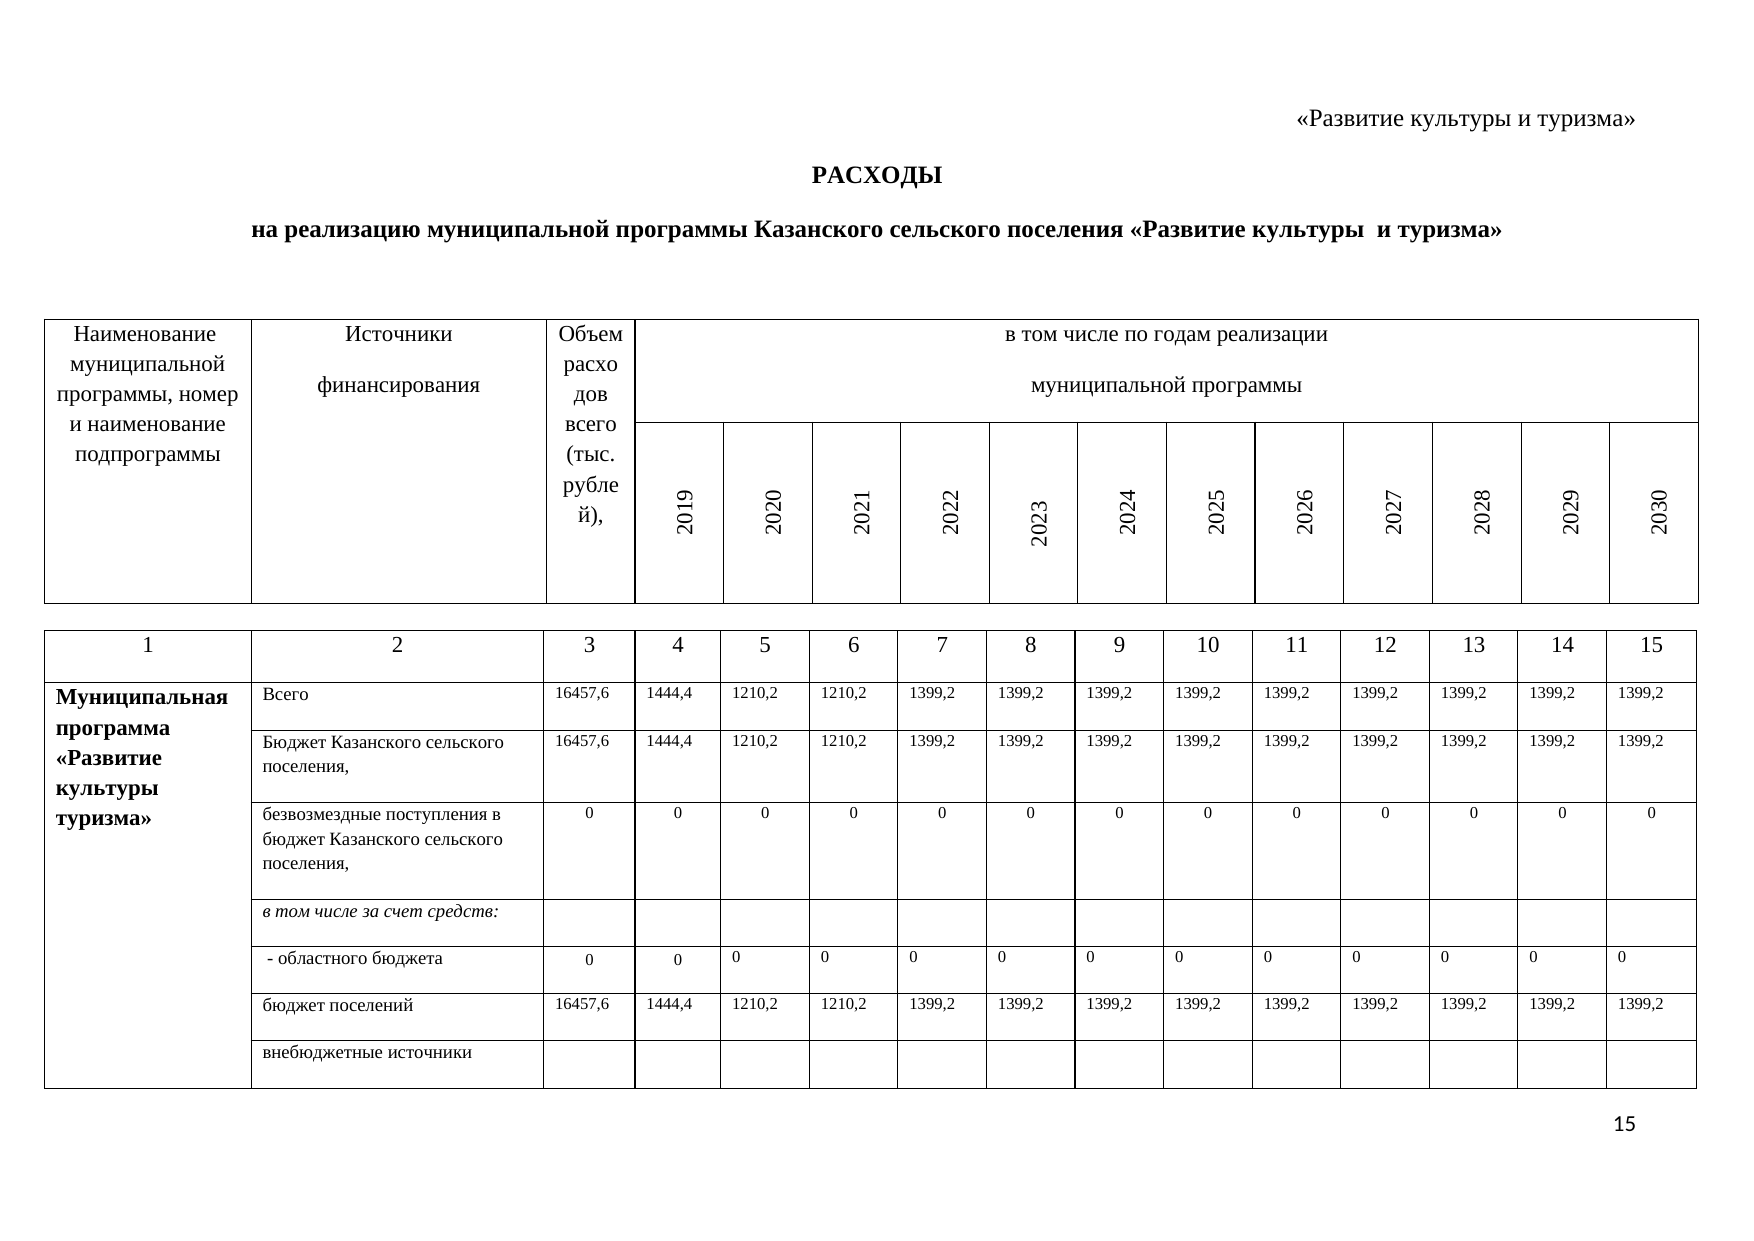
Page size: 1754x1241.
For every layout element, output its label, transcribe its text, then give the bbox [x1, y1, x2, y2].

table_cell Муниципальная программа «Развитие культуры туризма» [45, 683, 251, 1088]
table_cell 1399,2 [987, 731, 1074, 802]
table_cell - областного бюджета [252, 947, 543, 993]
table_cell 0 [987, 803, 1074, 898]
table_header 13 [1430, 631, 1517, 682]
table_cell 0 [636, 947, 720, 993]
table_cell 2030 [1610, 423, 1698, 603]
table_cell 1399,2 [1253, 683, 1340, 729]
table_header 10 [1164, 631, 1252, 682]
table_cell 0 [810, 947, 897, 993]
table_cell 1210,2 [721, 994, 809, 1040]
table_cell 1399,2 [987, 994, 1074, 1040]
table_cell [810, 900, 897, 946]
table_cell 1210,2 [721, 731, 809, 802]
table_cell 2029 [1522, 423, 1609, 603]
table_cell 0 [898, 803, 986, 898]
text РАСХОДЫ [118, 160, 1636, 188]
table_cell 1399,2 [1607, 731, 1696, 802]
table_cell 2022 [901, 423, 989, 603]
table_header Наименование муниципальной программы, номер и наименование подпрограммы [45, 320, 251, 603]
table_cell 0 [1430, 803, 1517, 898]
table_cell [898, 1041, 986, 1088]
table_cell 0 [1076, 803, 1163, 898]
table_cell [1341, 900, 1429, 946]
table_cell 0 [544, 803, 634, 898]
table_header 9 [1076, 631, 1163, 682]
table_cell 0 [636, 803, 720, 898]
table_cell 0 [987, 947, 1074, 993]
table_cell 2024 [1078, 423, 1166, 603]
table_cell [987, 900, 1074, 946]
table_cell 0 [1341, 947, 1429, 993]
table_header в том числе по годам реализации муниципальной программы [636, 320, 1698, 422]
table_cell 1399,2 [1430, 731, 1517, 802]
table_cell [721, 900, 809, 946]
table_cell 1399,2 [1341, 683, 1429, 729]
table_cell [1607, 1041, 1696, 1088]
table_cell 1399,2 [1164, 683, 1252, 729]
table_cell 1399,2 [1607, 683, 1696, 729]
table_cell [987, 1041, 1074, 1088]
table_cell 1399,2 [1430, 683, 1517, 729]
table_cell 0 [544, 947, 634, 993]
table_cell [1518, 900, 1606, 946]
table_cell 1399,2 [1253, 731, 1340, 802]
table_cell безвозмездные поступления в бюджет Казанского сельского поселения, [252, 803, 543, 898]
table_cell [1076, 900, 1163, 946]
table_cell [1430, 1041, 1517, 1088]
table_cell [810, 1041, 897, 1088]
table_cell 2021 [813, 423, 900, 603]
table_cell 16457,6 [544, 731, 634, 802]
table_cell 0 [1430, 947, 1517, 993]
table_cell 0 [1253, 803, 1340, 898]
table_cell [1430, 900, 1517, 946]
table_cell 1444,4 [636, 994, 720, 1040]
table_cell 1399,2 [1076, 683, 1163, 729]
table_header 14 [1518, 631, 1606, 682]
table_cell 1399,2 [1076, 994, 1163, 1040]
table_cell 1444,4 [636, 731, 720, 802]
table_cell [544, 900, 634, 946]
table_header 8 [987, 631, 1074, 682]
table_header 4 [636, 631, 720, 682]
table_cell 1399,2 [987, 683, 1074, 729]
table_cell 1399,2 [1518, 731, 1606, 802]
table_cell 2026 [1256, 423, 1343, 603]
table_cell 1399,2 [1076, 731, 1163, 802]
table_cell 1399,2 [1518, 994, 1606, 1040]
table_cell 1399,2 [898, 994, 986, 1040]
table_cell 2020 [724, 423, 812, 603]
table_cell 2027 [1344, 423, 1432, 603]
table_header 1 [45, 631, 251, 682]
table_cell 0 [1341, 803, 1429, 898]
table_cell 2025 [1167, 423, 1254, 603]
table_cell 2019 [636, 423, 723, 603]
table_header 6 [810, 631, 897, 682]
table_cell [1253, 1041, 1340, 1088]
table_cell в том числе за счет средств: [252, 900, 543, 946]
table_header 11 [1253, 631, 1340, 682]
table_header 15 [1607, 631, 1696, 682]
table_cell 0 [1518, 803, 1606, 898]
table_cell 0 [898, 947, 986, 993]
table_cell Бюджет Казанского сельского поселения, [252, 731, 543, 802]
table_cell 0 [1253, 947, 1340, 993]
table_cell 1399,2 [1341, 994, 1429, 1040]
table_cell 16457,6 [544, 683, 634, 729]
table_cell [1518, 1041, 1606, 1088]
table_cell Всего [252, 683, 543, 729]
table_header Объем расходов всего (тыс. рублей), [547, 320, 634, 603]
table_cell 0 [1607, 947, 1696, 993]
table_cell 2028 [1433, 423, 1521, 603]
table_header 12 [1341, 631, 1429, 682]
table_cell 0 [1518, 947, 1606, 993]
table_cell [1164, 1041, 1252, 1088]
table_cell [636, 900, 720, 946]
table_cell 1210,2 [810, 683, 897, 729]
table_cell [636, 1041, 720, 1088]
table_cell 0 [1164, 947, 1252, 993]
table_cell 0 [721, 803, 809, 898]
table_cell 0 [1164, 803, 1252, 898]
table_cell [1341, 1041, 1429, 1088]
table_cell 1399,2 [1164, 994, 1252, 1040]
table_header 5 [721, 631, 809, 682]
table_cell 1399,2 [898, 683, 986, 729]
table_cell 0 [721, 947, 809, 993]
table_cell [1164, 900, 1252, 946]
table_cell [721, 1041, 809, 1088]
table_cell 1399,2 [1607, 994, 1696, 1040]
table_cell 1399,2 [1341, 731, 1429, 802]
table_cell [1253, 900, 1340, 946]
table_cell внебюджетные источники [252, 1041, 543, 1088]
table_cell [1076, 1041, 1163, 1088]
table_cell [1607, 900, 1696, 946]
table_cell 1399,2 [898, 731, 986, 802]
table_cell 1399,2 [1164, 731, 1252, 802]
table_cell 1399,2 [1430, 994, 1517, 1040]
table_cell 1444,4 [636, 683, 720, 729]
table_cell 0 [1607, 803, 1696, 898]
table_cell 1399,2 [1253, 994, 1340, 1040]
table_cell [544, 1041, 634, 1088]
table_cell [898, 900, 986, 946]
table_header 3 [544, 631, 634, 682]
table_cell 2023 [990, 423, 1077, 603]
table_header 2 [252, 631, 543, 682]
table_cell 16457,6 [544, 994, 634, 1040]
table_header Источники финансирования [252, 320, 546, 603]
table_cell 0 [810, 803, 897, 898]
table_cell 1399,2 [1518, 683, 1606, 729]
table_cell бюджет поселений [252, 994, 543, 1040]
table_cell 1210,2 [810, 994, 897, 1040]
table_cell 1210,2 [810, 731, 897, 802]
text на реализацию муниципальной программы Казанского сельского поселения «Развитие культуры и туризма» [118, 214, 1636, 242]
table_cell 1210,2 [721, 683, 809, 729]
table_cell 0 [1076, 947, 1163, 993]
text «Развитие культуры и туризма» [118, 103, 1636, 132]
table_header 7 [898, 631, 986, 682]
